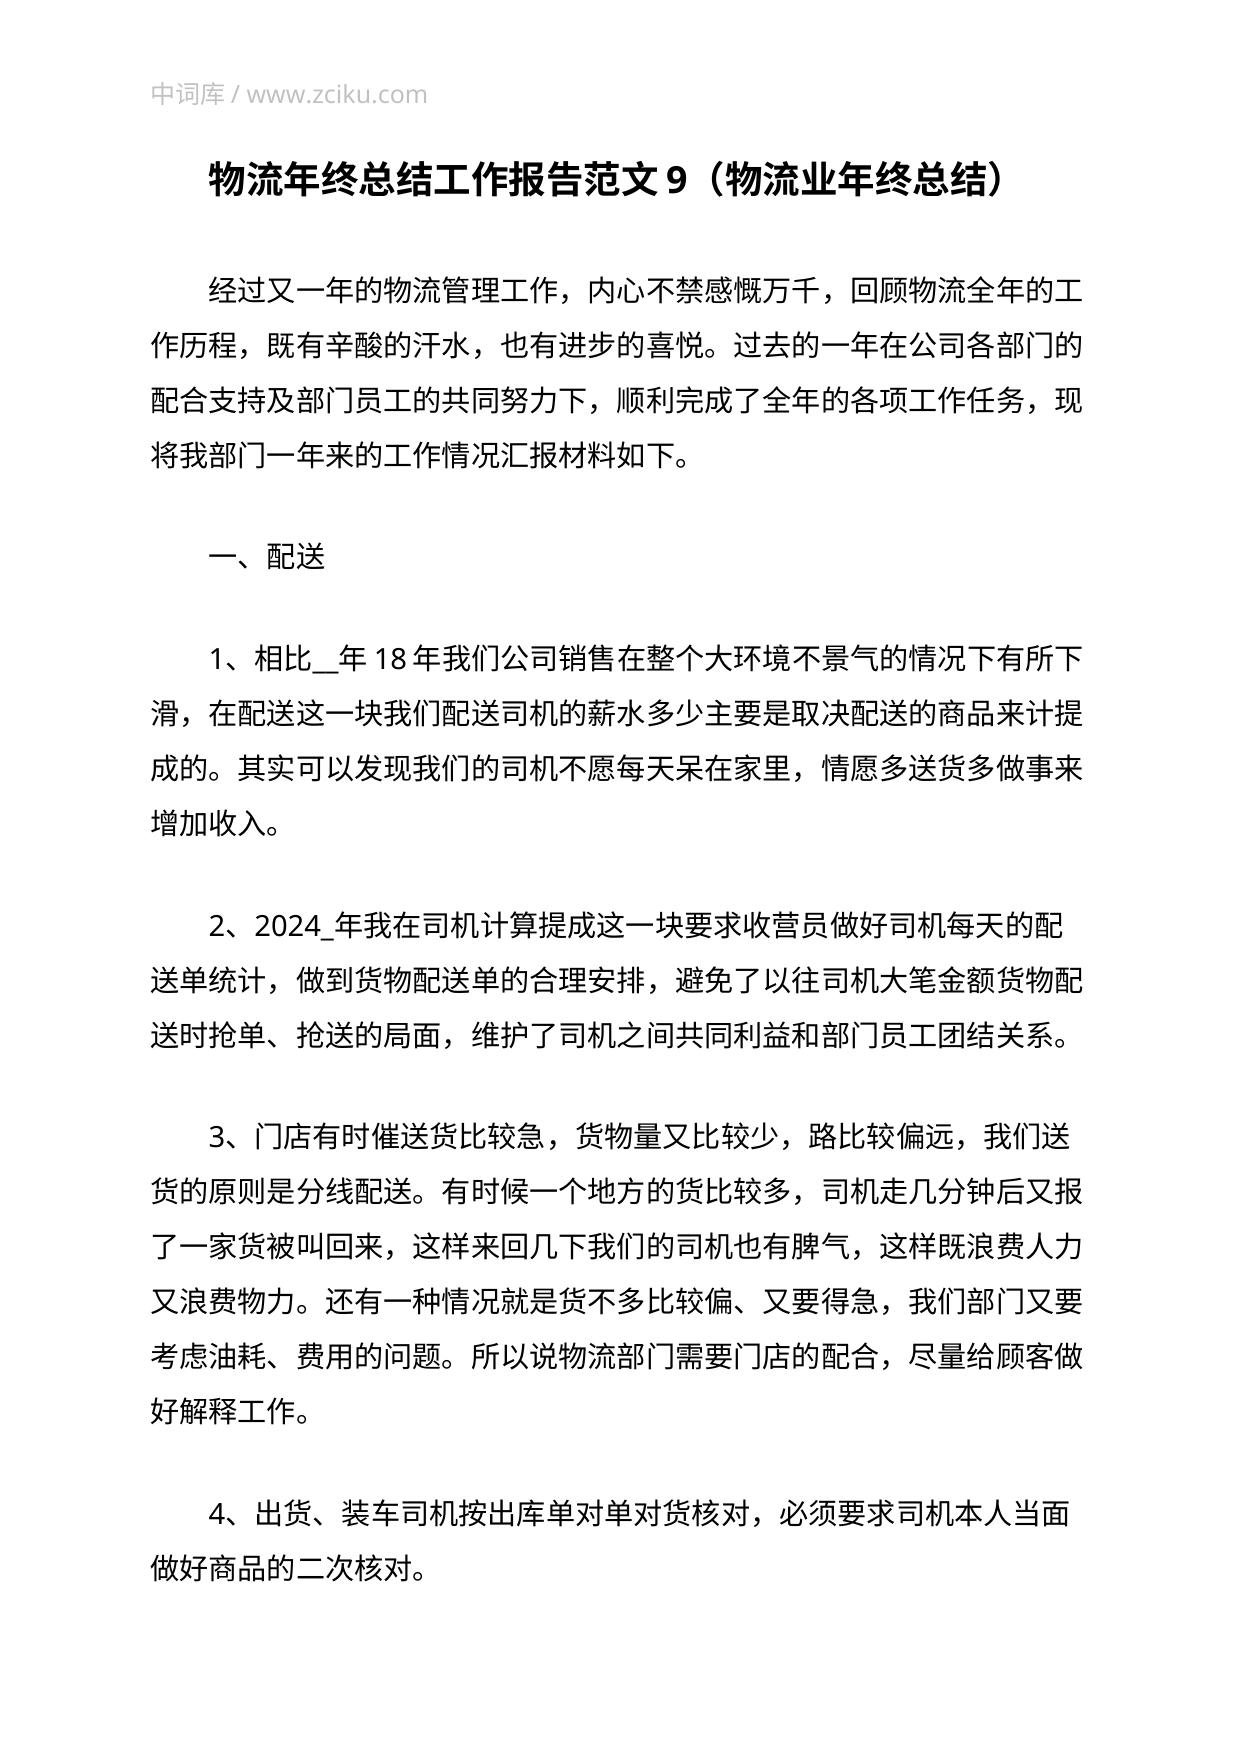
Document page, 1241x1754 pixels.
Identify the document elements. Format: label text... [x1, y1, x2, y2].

text 一、配送 [150, 534, 1090, 576]
text 1、相比__年18年我们公司销售在整个大环境不景气的情况下有所下滑，在配送这一块我们配送司机的薪水多少主要是取决配送的商品来计提成的。其实可以发现我们的司机不愿每天呆在家里，情愿多送货多做事来增加收入。 [150, 636, 1090, 843]
text 2、2024_年我在司机计算提成这一块要求收营员做好司机每天的配送单统计，做到货物配送单的合理安排，避免了以往司机大笔金额货物配送时抢单、抢送的局面，维护了司机之间共同利益和部门员工团结关系。 [150, 902, 1090, 1054]
text 经过又一年的物流管理工作，内心不禁感慨万千，回顾物流全年的工作历程，既有辛酸的汗水，也有进步的喜悦。过去的一年在公司各部门的配合支持及部门员工的共同努力下，顺利完成了全年的各项工作任务，现将我部门一年来的工作情况汇报材料如下。 [150, 268, 1090, 474]
text 4、出货、装车司机按出库单对单对货核对，必须要求司机本人当面做好商品的二次核对。 [150, 1490, 1090, 1588]
text 3、门店有时催送货比较急，货物量又比较少，路比较偏远，我们送货的原则是分线配送。有时候一个地方的货比较多，司机走几分钟后又报了一家货被叫回来，这样来回几下我们的司机也有脾气，这样既浪费人力又浪费物力。还有一种情况就是货不多比较偏、又要得急，我们部门又要考虑油耗、费用的问题。所以说物流部门需要门店的配合，尽量给顾客做好解释工作。 [150, 1114, 1090, 1431]
text 物流年终总结工作报告范文9（物流业年终总结） [150, 150, 1090, 204]
